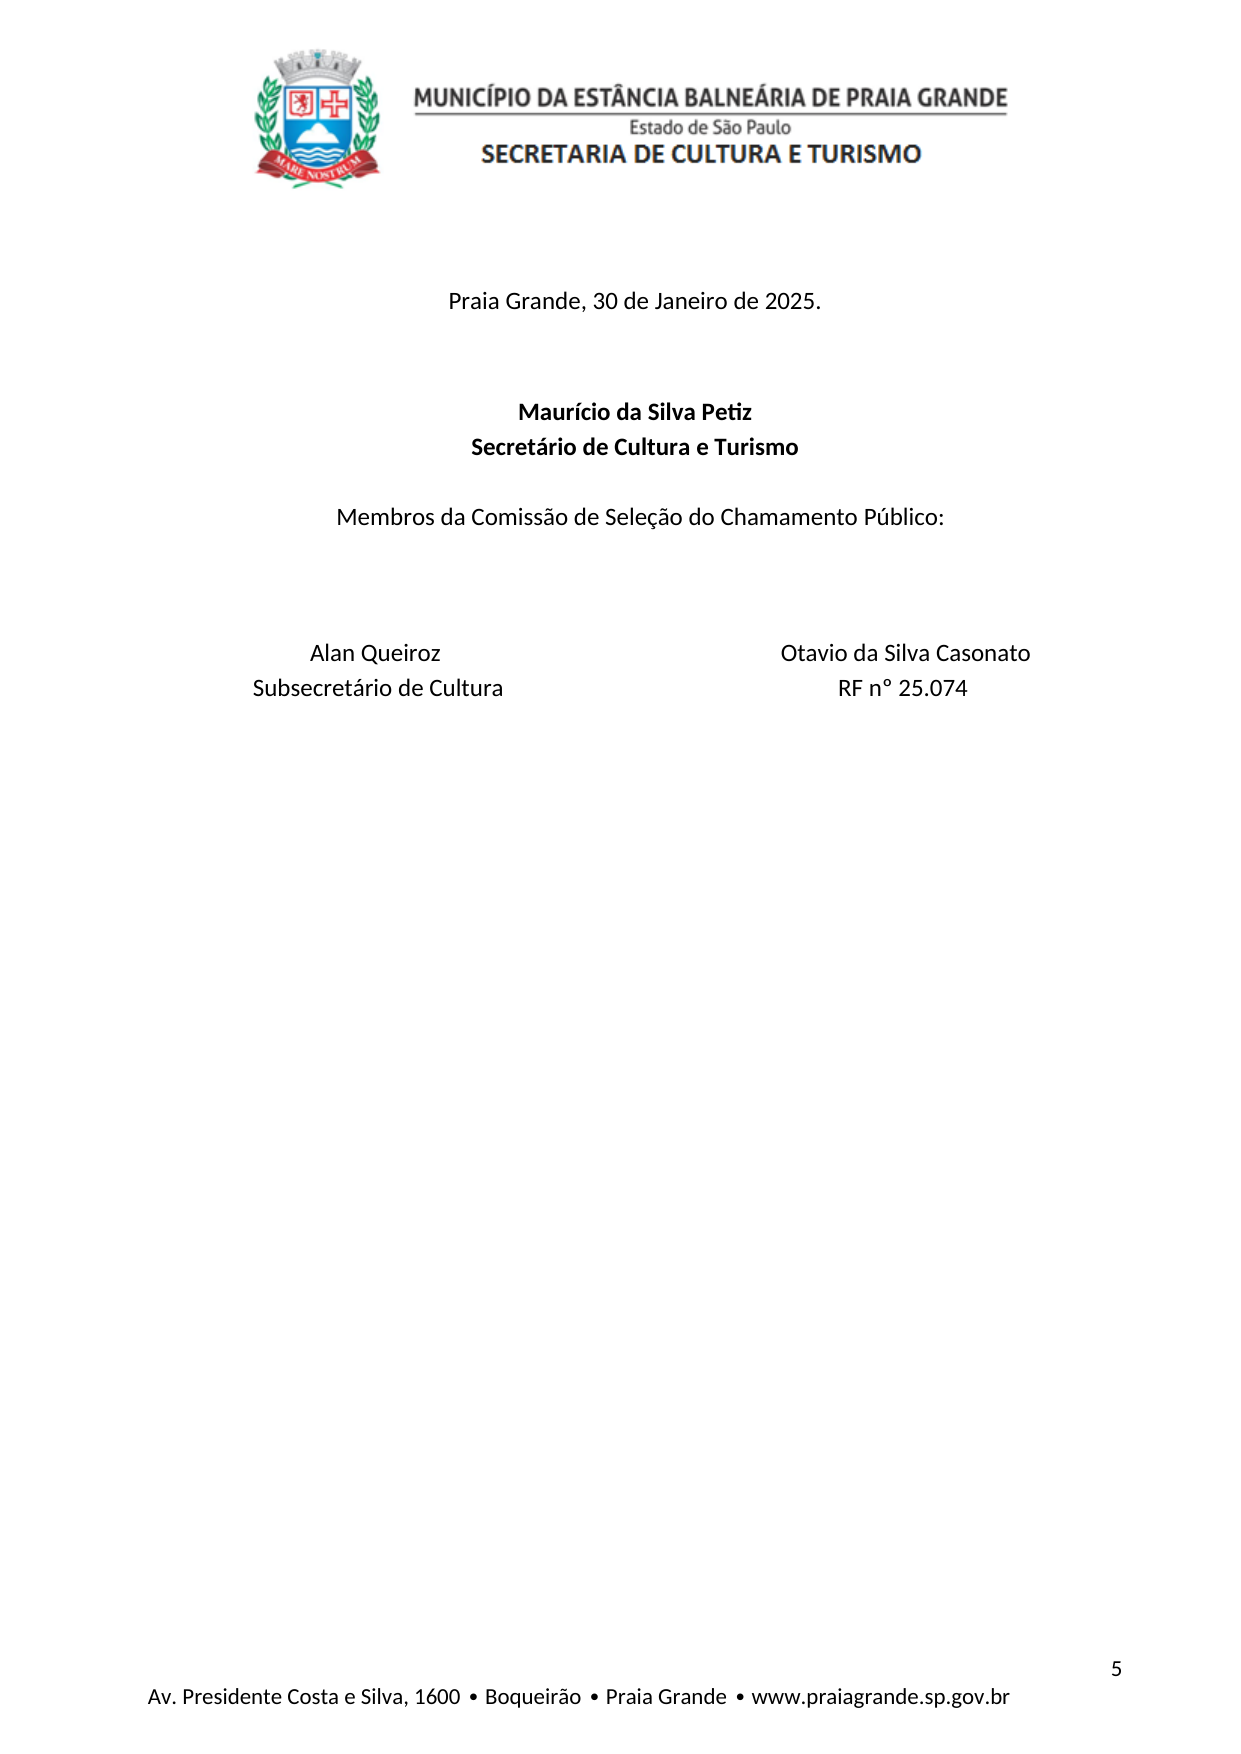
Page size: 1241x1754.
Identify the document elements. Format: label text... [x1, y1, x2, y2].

text Praia Grande, 30 de Janeiro de 2025. [148, 285, 1122, 316]
subtitle Maurício da Silva Petiz [148, 396, 1122, 427]
subtitle Secretário de Cultura e Turismo [148, 431, 1122, 462]
text Alan Queiroz Subsecretário de Cultura Otavio da Silva Casonato RF nº 25.074 [159, 637, 597, 703]
text Membros da Comissão de Seleção do Chamamento Público: [159, 501, 1122, 532]
picture [196, 33, 1083, 207]
text Alan Queiroz Subsecretário de Cultura Otavio da Silva Casonato RF nº 25.074 [683, 637, 1122, 703]
